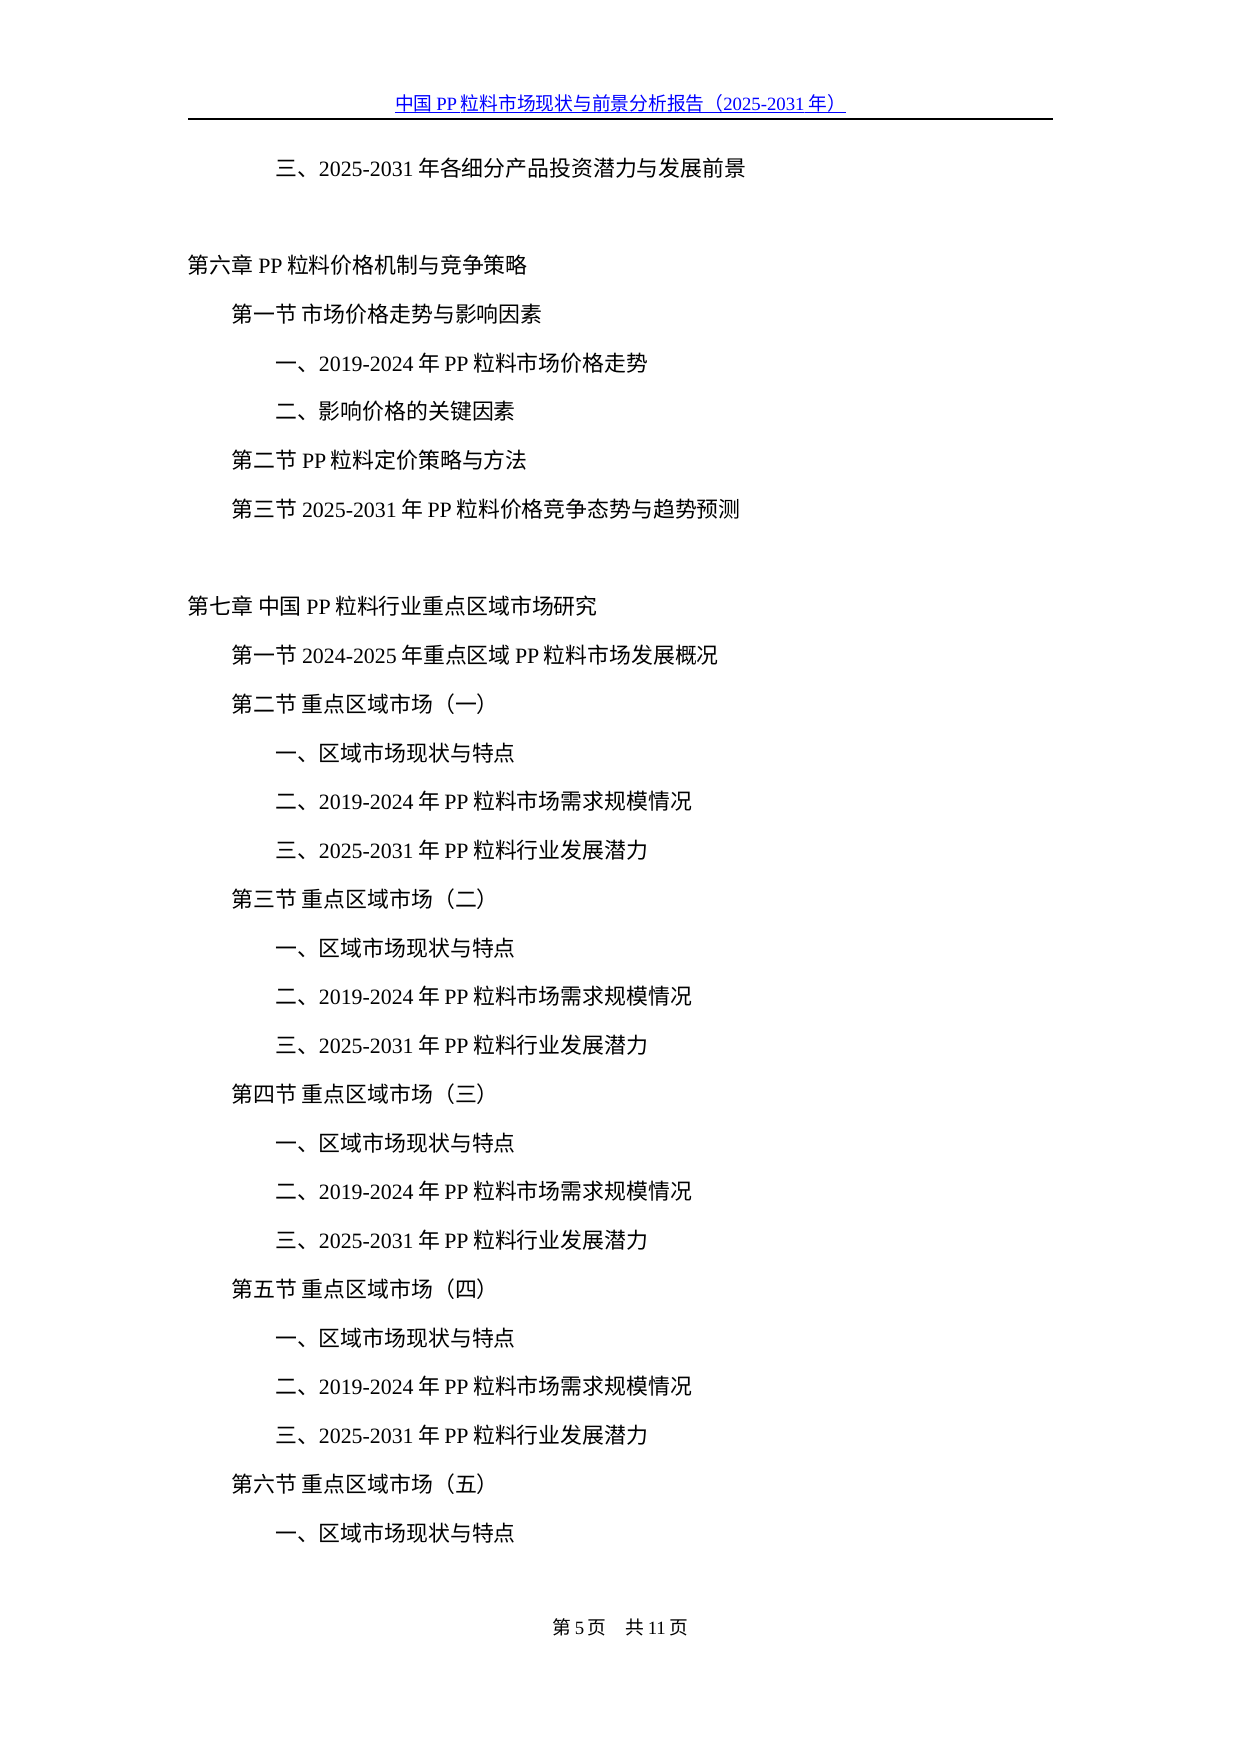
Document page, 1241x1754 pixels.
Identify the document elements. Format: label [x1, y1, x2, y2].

text [187, 150, 1053, 1548]
